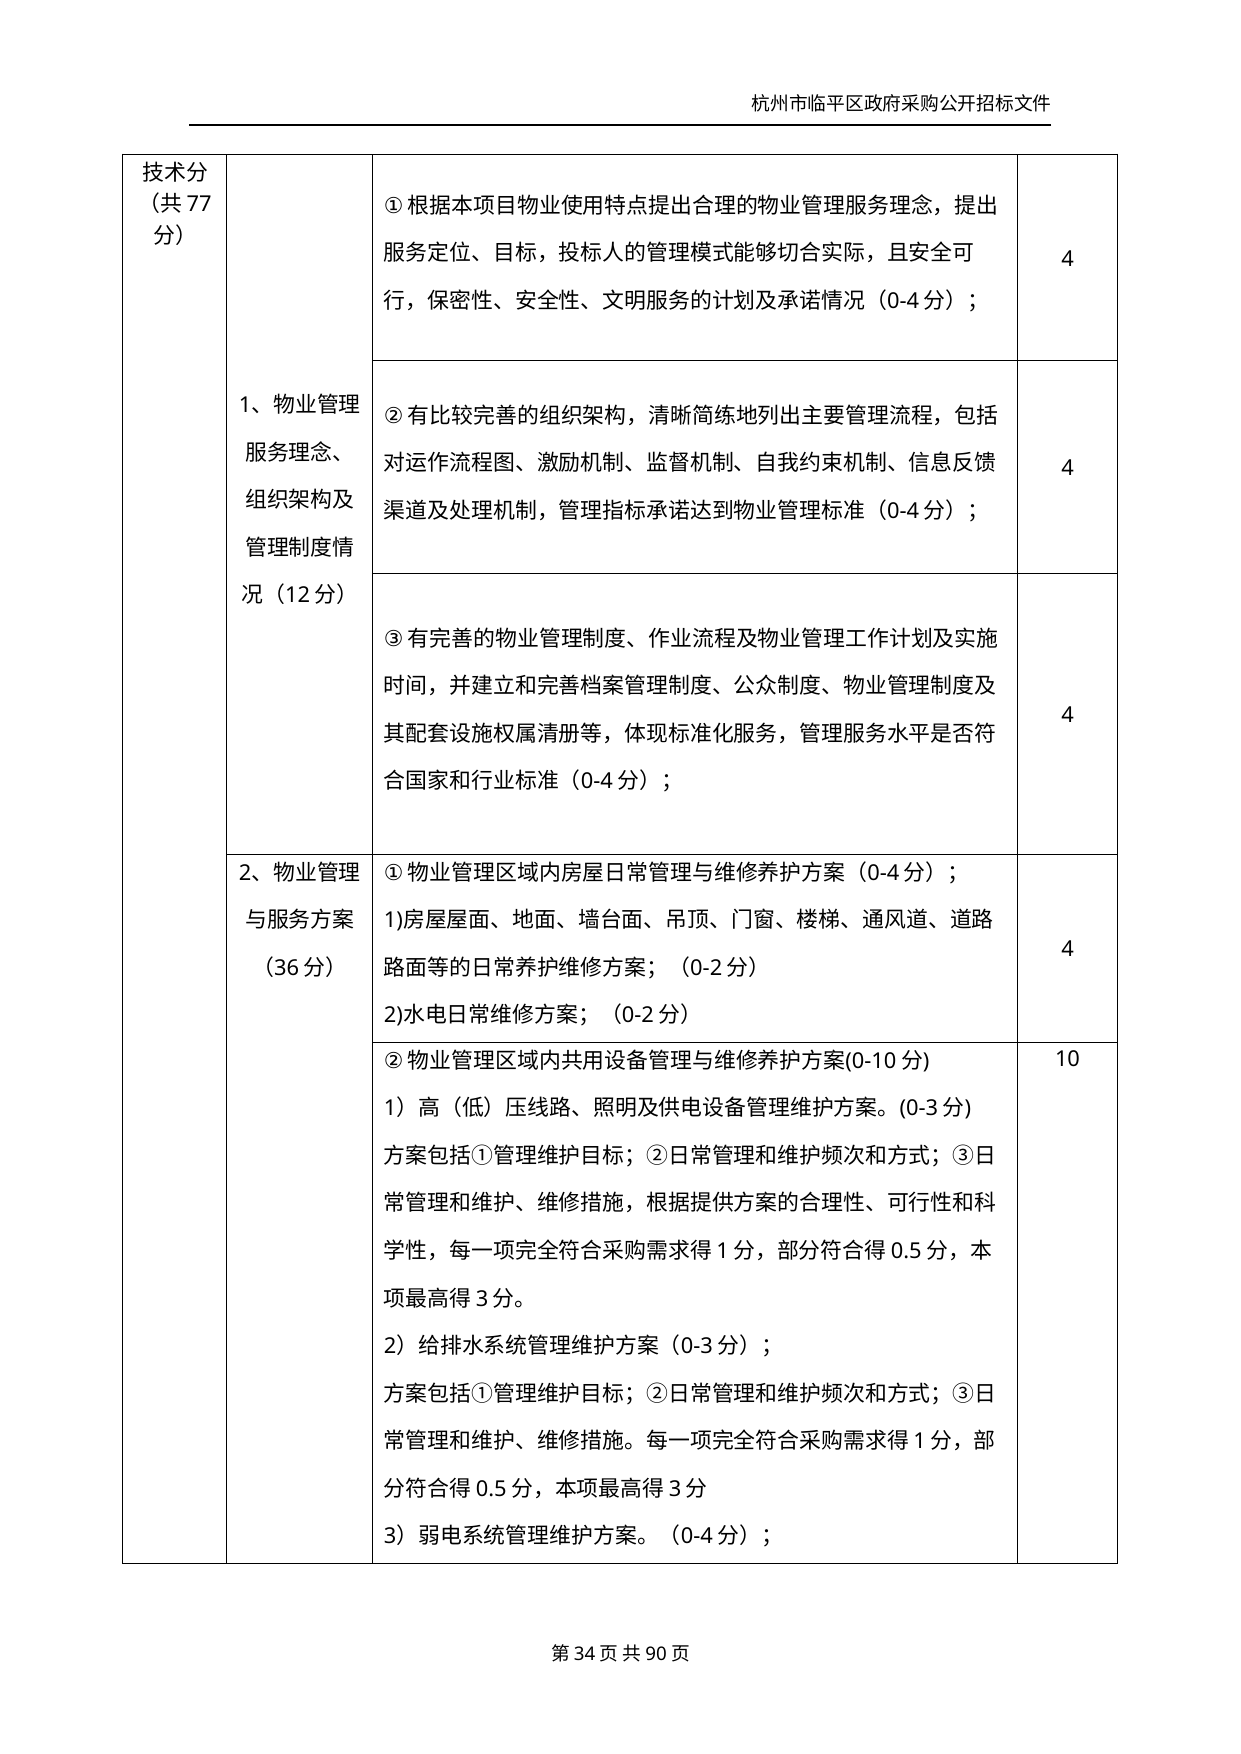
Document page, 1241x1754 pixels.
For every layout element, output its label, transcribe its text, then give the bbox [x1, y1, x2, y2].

table_cell 4 [1018, 574, 1117, 853]
table_cell ①物业管理区域内房屋日常管理与维修养护方案（0-4分）； 1)房屋屋面、地面、墙台面、吊顶、门窗、楼梯、通风道、道路路面等的日常养护维修方案；（0-2分） 2)水电日常维修方案；（0-2分） [373, 855, 1017, 1042]
table_cell 10 [1018, 1043, 1117, 1563]
table_cell ③有完善的物业管理制度、作业流程及物业管理工作计划及实施时间，并建立和完善档案管理制度、公众制度、物业管理制度及其配套设施权属清册等，体现标准化服务，管理服务水平是否符合国家和行业标准（0-4分）； [373, 574, 1017, 853]
table_cell 4 [1018, 361, 1117, 573]
table_cell 1、物业管理服务理念、组织架构及管理制度情况（12分） [227, 155, 372, 853]
table_cell 4 [1018, 855, 1117, 1042]
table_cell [373, 1043, 1017, 1563]
table_cell 4 [1018, 155, 1117, 360]
table_cell 技术分（共77分） [123, 155, 226, 1563]
table_cell ①根据本项目物业使用特点提出合理的物业管理服务理念，提出服务定位、目标，投标人的管理模式能够切合实际，且安全可行，保密性、安全性、文明服务的计划及承诺情况（0-4分）； [373, 155, 1017, 360]
table_cell 2、物业管理与服务方案（36分） [227, 855, 372, 1563]
table_cell ②有比较完善的组织架构，清晰简练地列出主要管理流程，包括对运作流程图、激励机制、监督机制、自我约束机制、信息反馈渠道及处理机制，管理指标承诺达到物业管理标准（0-4分）； [373, 361, 1017, 573]
